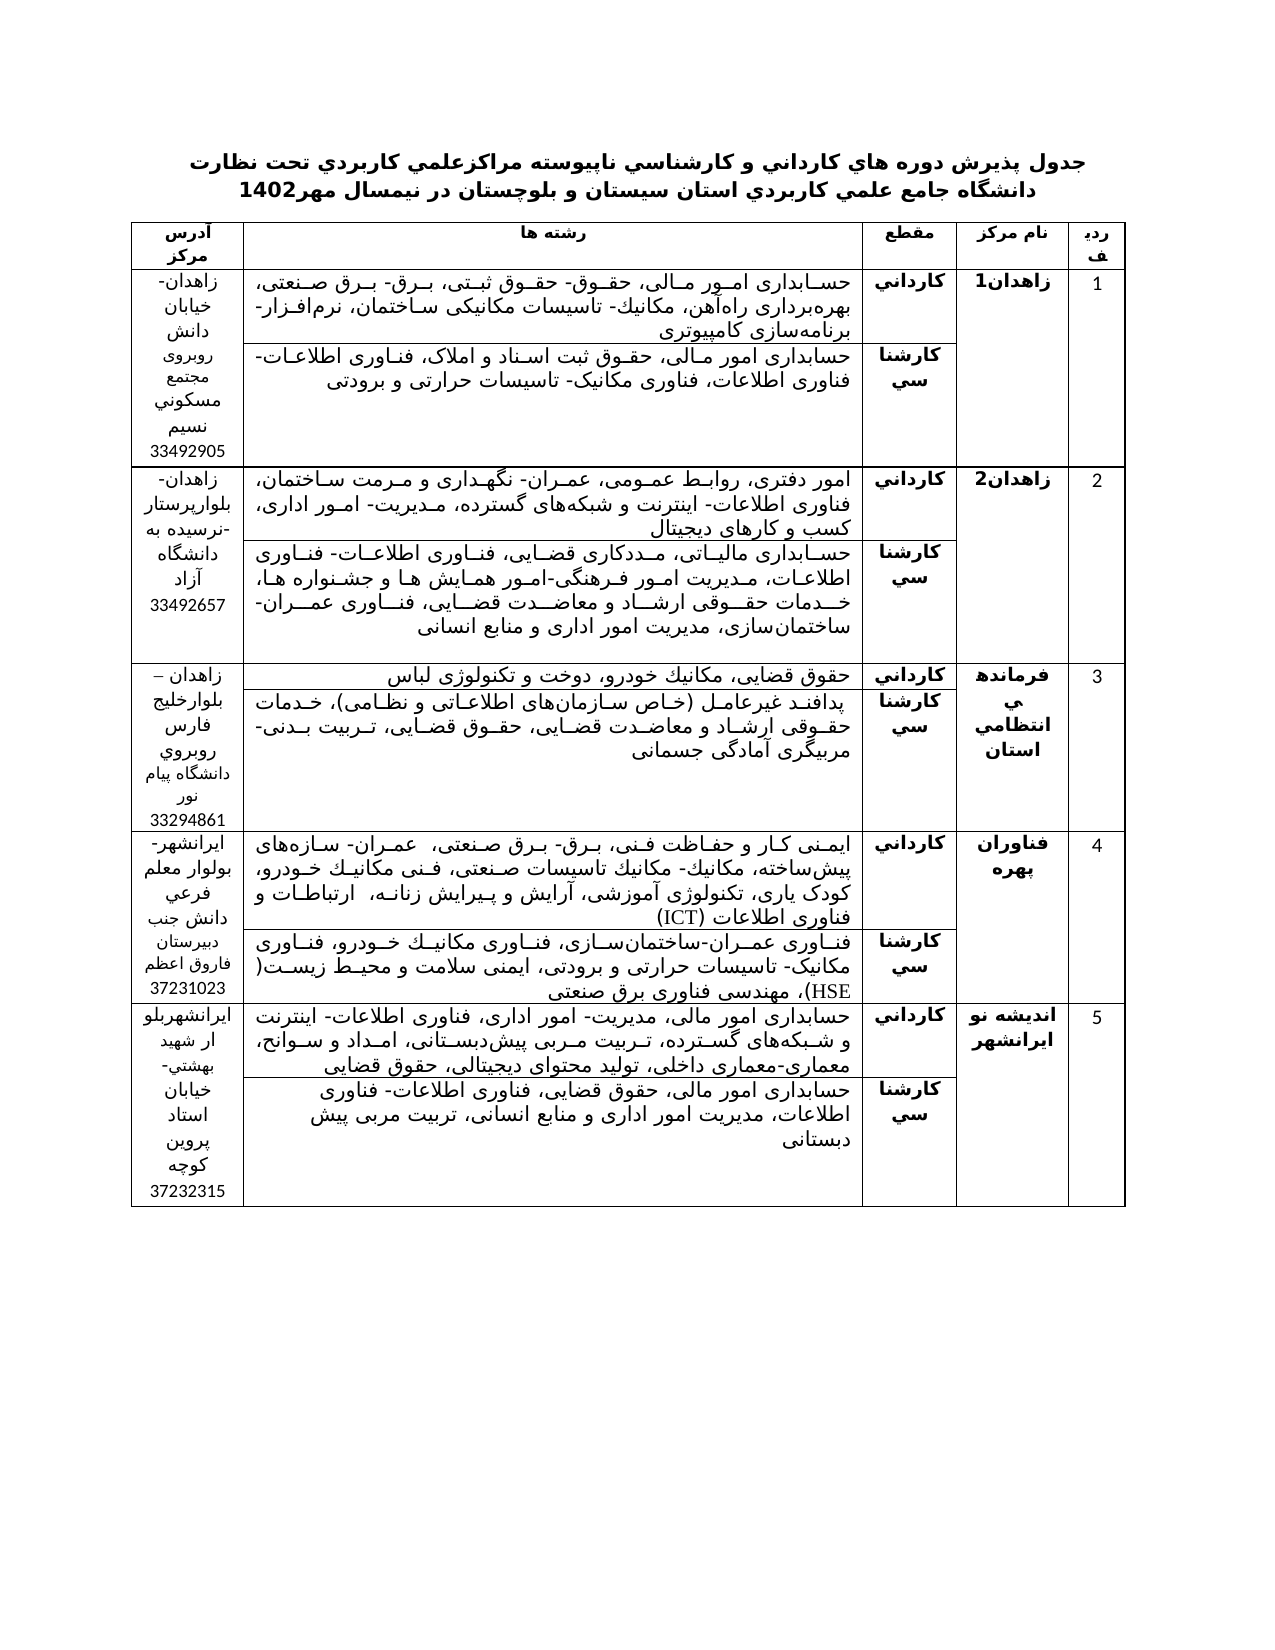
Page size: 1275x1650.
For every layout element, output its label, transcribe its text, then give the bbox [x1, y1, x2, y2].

table_cell زاهدان –بلوارخليج فارس روبروي دانشگاه پيام نور 33294861 [132, 664, 243, 831]
table_cell حسابداری امور مالی، مدیریت- امور اداری، فناوری اطلاعات- اینترنت و شبکه‌های گسترده، تربیت مربی پیش‌دبستانی، امداد و سوانح، معماری-معماری داخلی، تولید محتوای دیجیتالی، حقوق قضایی [244, 1004, 862, 1077]
table_cell كارداني [863, 664, 956, 689]
table_cell كارشناسي [863, 690, 956, 831]
table_cell كارشناسي [863, 344, 956, 466]
table_cell ایمنی كار و حفاظت فنی، برق- برق صنعتی، عمران- سازه‌های پیش‌ساخته، مكانیك- مكانیك تاسیسات صنعتی، فنی مكانیك خودرو، کودک یاری، تكنولوژی آموزشی، آرایش و پیرایش زنانه، ارتباطات و فناوری اطلاعات (ICT) [244, 832, 862, 929]
table_cell كارداني [863, 1004, 956, 1077]
table_cell 3 [1069, 664, 1124, 831]
table_cell كارشناسي [863, 930, 956, 1003]
table_header مقطع [863, 223, 956, 269]
table_cell حقوق قضایی، مكانیك خودرو، دوخت و تکنولوژی لباس [244, 664, 862, 689]
table_cell انديشه نو ايرانشهر [957, 1004, 1068, 1206]
table_cell 2 [1069, 468, 1124, 662]
table_cell حسابداری امور مالی، حقوق ثبت اسناد و املاک، فناوری اطلاعات-فناوری اطلاعات، فناوری مکانیک- تاسیسات حرارتی و برودتی [244, 344, 862, 466]
table_cell امور دفتری، روابط عمومی، عمران- نگهداری و مرمت ساختمان، فناوری اطلاعات- اینترنت و شبکه‌های گسترده، مدیریت- امور اداری، کسب و کارهای دیجیتال [244, 468, 862, 540]
table_cell 4 [1069, 832, 1124, 1003]
table_cell حسابداری امور مالی، حقوق قضایی، فناوری اطلاعات- فناوری اطلاعات، مدیریت امور اداری و منابع انسانی، تربیت مربی پیش دبستانی [244, 1078, 862, 1206]
table_cell فرماندهي انتظامي استان [957, 664, 1068, 831]
table_cell 5 [1069, 1004, 1124, 1206]
text جدول پذيرش دوره هاي كارداني و كارشناسي ناپيوسته مراكزعلمي كاربردي تحت نظارت دانشگاه جامع علمي كاربردي استان سيستان و بلوچستان در نيمسال مهر1402 [150, 150, 1125, 202]
table_cell زاهدان2 [957, 468, 1068, 662]
table_cell حسابداری مالیاتی، مددكاری قضایی، فناوری اطلاعات- فناوری اطلاعات، مدیریت امور فرهنگی-امور همایش ها و جشنواره ها، خدمات حقوقی ارشاد و معاضدت قضایی، فناوری عمران- ساختمان‌سازی، مدیریت امور اداری و منابع انسانی [244, 541, 862, 662]
table_cell كارشناسي [863, 1078, 956, 1206]
table_cell زاهدان1 [957, 270, 1068, 466]
table_header رشته ها [244, 223, 862, 269]
table_cell كارداني [863, 468, 956, 540]
table_cell كارشناسي [863, 541, 956, 662]
table_cell ایرانشهربلوار شهيد بهشتي-خيابان استاد پروين كوچه 37232315 [132, 1004, 243, 1206]
table_cell كارداني [863, 270, 956, 343]
table_cell 1 [1069, 270, 1124, 466]
table_header نام مركز [957, 223, 1068, 269]
table_cell حسابداری امور مالی، حقوق- حقوق ثبتی، برق- برق صنعتی، بهره‌برداری راه‌آهن، مكانیك- تاسیسات مكانیكی ساختمان، نرم‌افزار- برنامه‌سازی کامپیوتری [244, 270, 862, 343]
table_cell فناوران پهره [957, 832, 1068, 1003]
table_header رديف [1069, 223, 1124, 269]
table_cell ايرانشهر- بولوار معلم فرعي دانش جنب دبيرستان فاروق اعظم 37231023 [132, 832, 243, 1003]
table_header آدرس مركز [132, 223, 243, 269]
table_cell كارداني [863, 832, 956, 929]
table_cell فناوری عمران-ساختمان‌سازی، فناوری مكانیك خودرو، فناوری مکانیک- تاسیسات حرارتی و برودتی، ایمنی سلامت و محیط زیست(HSE)، مهندسی فناوری برق صنعتی [244, 930, 862, 1003]
table_cell پدافند غیرعامل (خاص سازمان‌های اطلاعاتی و نظامی)، خدمات حقوقی ارشاد و معاضدت قضایی، حقوق قضایی، تربیت بدنی- مربیگری آمادگی جسمانی [244, 690, 862, 831]
table_cell زاهدان-بلوارپرستار-نرسيده به دانشگاه آزاد 33492657 [132, 468, 243, 662]
table_cell زاهدان- خيابان دانش روبروی مجتمع مسكوني نسیم 33492905 [132, 270, 243, 466]
